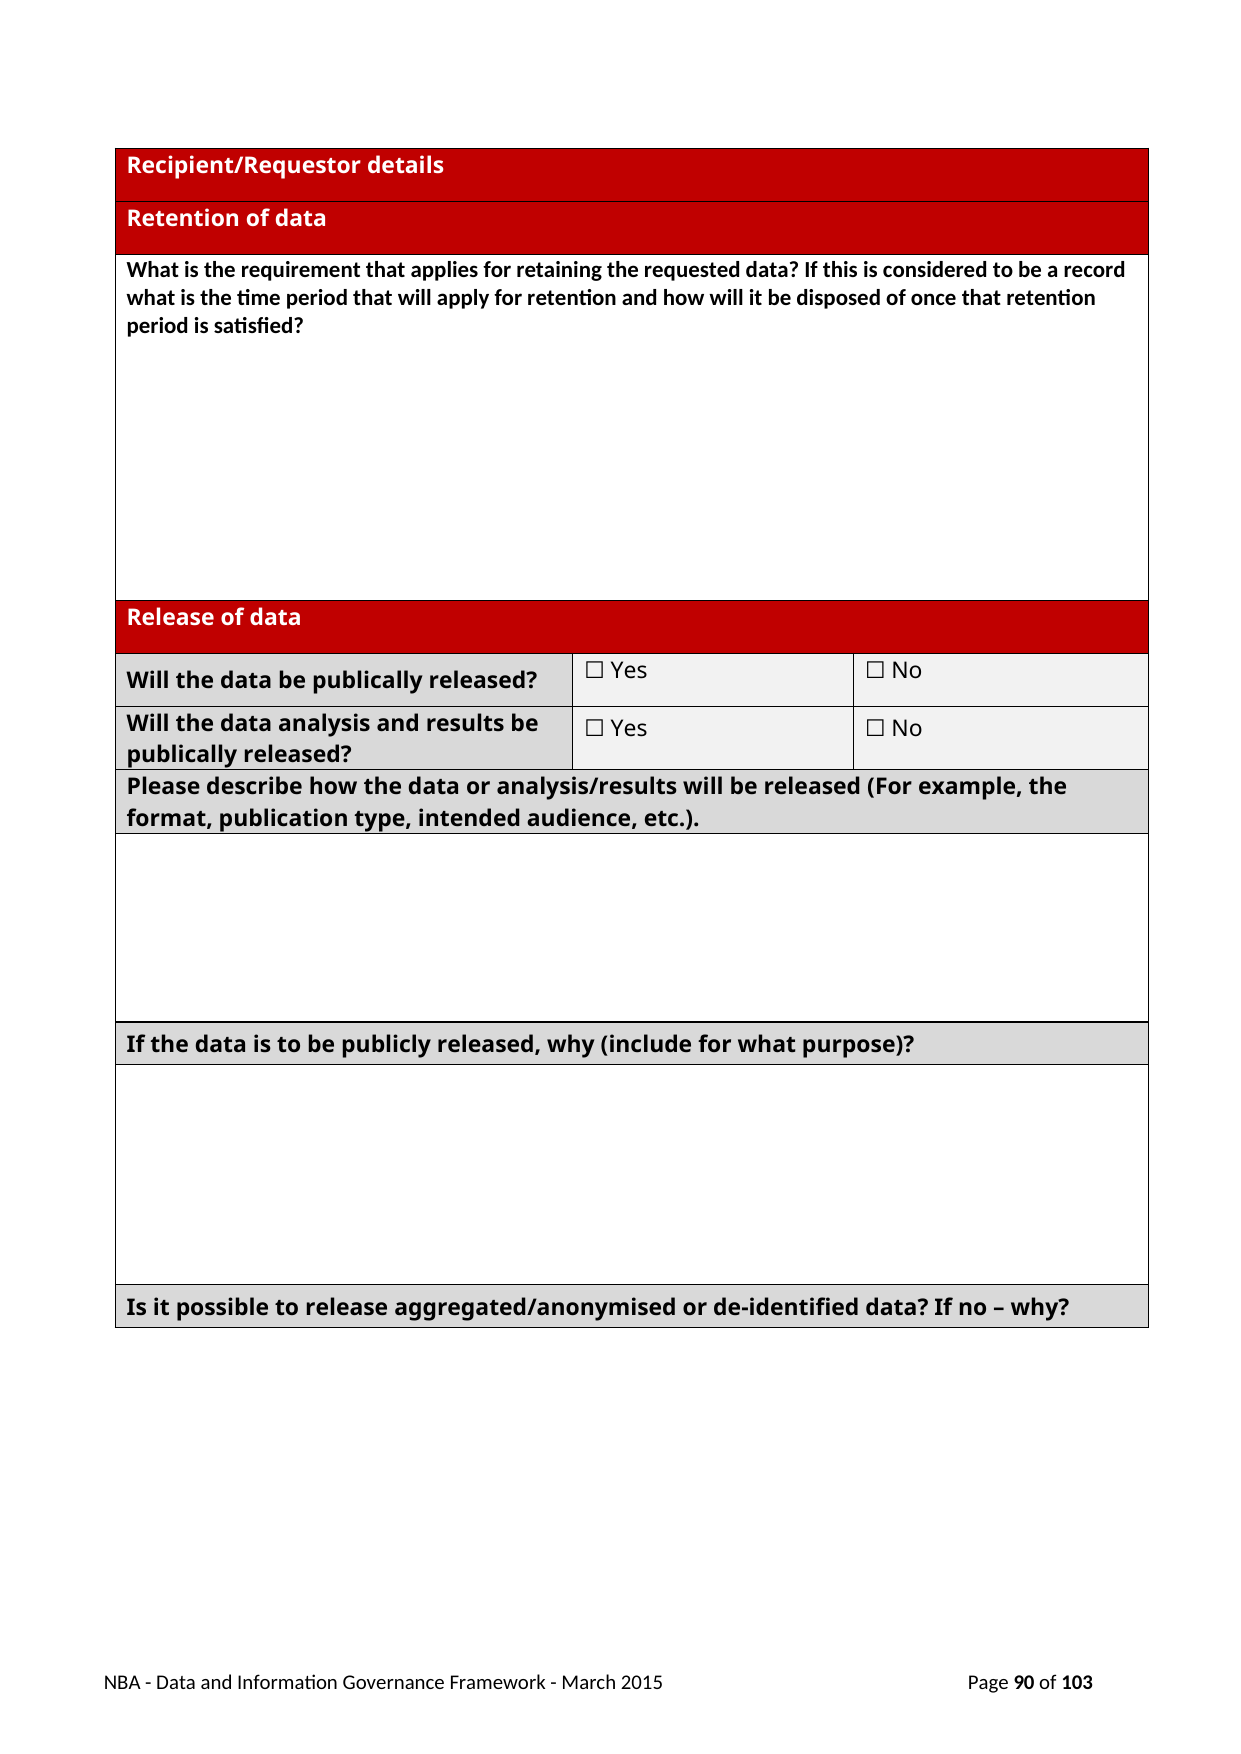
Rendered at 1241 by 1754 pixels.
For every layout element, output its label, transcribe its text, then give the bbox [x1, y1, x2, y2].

table_cell Release of data [116, 601, 1148, 653]
table_cell If the data is to be publicly released, why (include for what purpose)? [116, 1023, 1148, 1064]
table_cell What is the requirement that applies for retaining the requested data? If this is considered to be a record what is the time period that will apply for retention and how will it be disposed of once that retention period is satisfied? [116, 255, 1148, 599]
table_cell [116, 1065, 1148, 1284]
table_cell Will the data be publically released? [116, 654, 572, 706]
table_cell Is it possible to release aggregated/anonymised or de-identified data? If no – why? [116, 1285, 1148, 1327]
table_cell Retention of data [116, 202, 1148, 254]
table_header Recipient/Requestor details [116, 149, 1148, 201]
table_cell ☐ No [854, 707, 1148, 769]
table_cell ☐ Yes [573, 654, 853, 706]
table_cell ☐ No [854, 654, 1148, 706]
table_cell ☐ Yes [573, 707, 853, 769]
table_cell Will the data analysis and results be publically released? [116, 707, 572, 769]
table_cell Please describe how the data or analysis/results will be released (For example, the format, publication type, intended audience, etc.). [116, 770, 1148, 833]
table_cell [116, 834, 1148, 1021]
